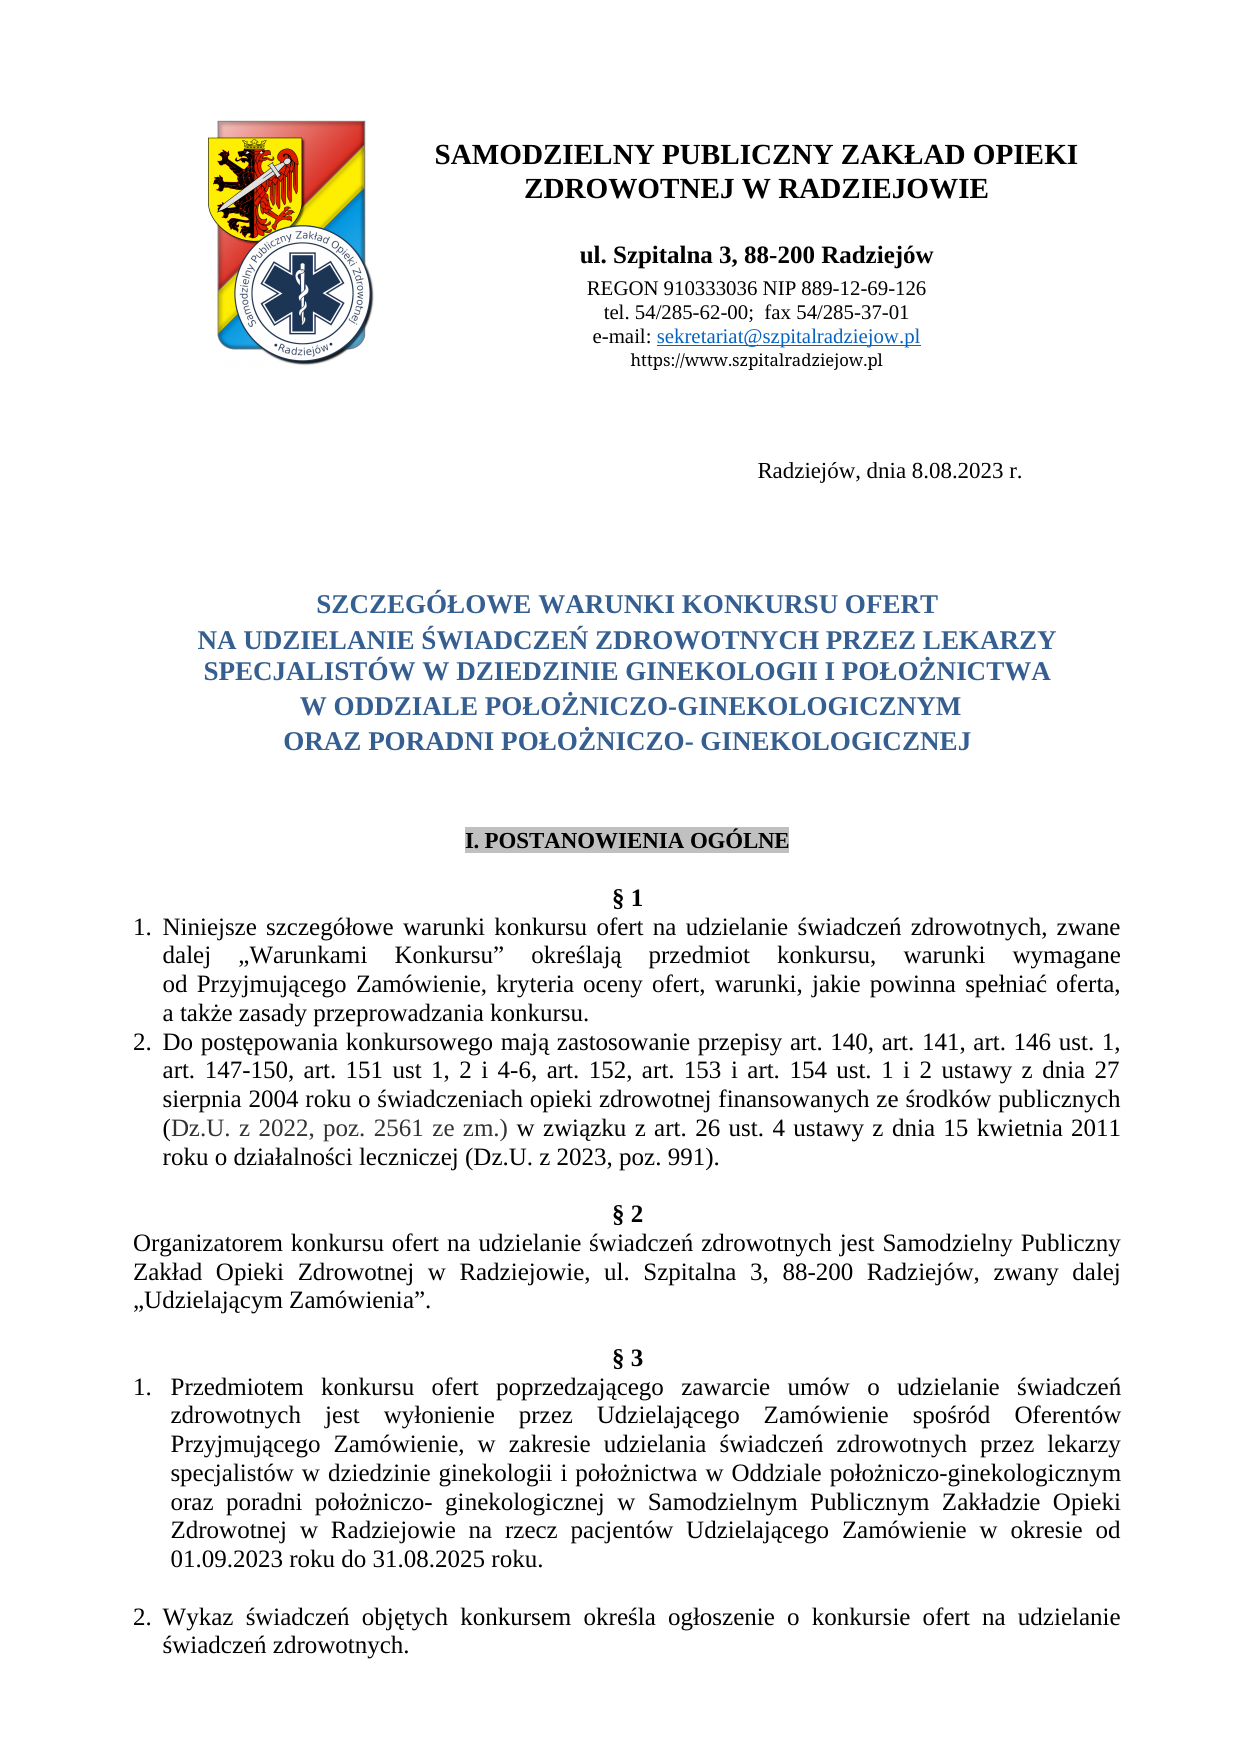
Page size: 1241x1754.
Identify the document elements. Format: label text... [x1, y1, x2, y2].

list Niniejsze szczegółowe warunki konkursu ofert na udzielanie świadczeń zdrowotnych, zwane dalej „Warunkami Konkursu” określają przedmiot konkursu, warunki wymagane od Przyjmującego Zamówienie, kryteria oceny ofert, warunki, jakie powinna spełniać oferta, a także zasady przeprowadzania konkursu. [133, 912, 1122, 1027]
text § 2 [133, 1199, 1122, 1228]
text I. POSTANOWIENIA OGÓLNE [133, 825, 1122, 854]
list Przedmiotem konkursu ofert poprzedzającego zawarcie umów o udzielanie świadczeń zdrowotnych jest wyłonienie przez Udzielającego Zamówienie spośród Oferentów Przyjmującego Zamówienie, w zakresie udzielania świadczeń zdrowotnych przez lekarzy specjalistów w dziedzinie ginekologii i położnictwa w Oddziale położniczo-ginekologicznym oraz poradni położniczo- ginekologicznej w Samodzielnym Publicznym Zakładzie Opieki Zdrowotnej w Radziejowie na rzecz pacjentów Udzielającego Zamówienie w okresie od 01.09.2023 roku do 31.08.2025 roku. [133, 1372, 1122, 1573]
picture [198, 114, 383, 370]
subtitle NA UDZIELANIE ŚWIADCZEŃ ZDROWOTNYCH PRZEZ LEKARZY SPECJALISTÓW W DZIEDZINIE GINEKOLOGII I POŁOŻNICTWA [133, 624, 1122, 686]
text Radziejów, dnia 8.08.2023 r. [133, 457, 1022, 484]
list Do postępowania konkursowego mają zastosowanie przepisy art. 140, art. 141, art. 146 ust. 1, art. 147-150, art. 151 ust 1, 2 i 4-6, art. 152, art. 153 i art. 154 ust. 1 i 2 ustawy z dnia 27 sierpnia 2004 roku o świadczeniach opieki zdrowotnej finansowanych ze środków publicznych (Dz.U. z 2022, poz. 2561 ze zm.) w związku z art. 26 ust. 4 ustawy z dnia 15 kwietnia 2011 roku o działalności leczniczej (Dz.U. z 2023, poz. 991). [133, 1027, 1122, 1170]
table_cell ul. Szpitalna 3, 88-200 Radziejów REGON 910333036 NIP 889-12-69-126 tel. 54/285-62-00; fax 54/285-37-01 e-mail: sekretariat@szpitalradziejow.pl https://www.szpitalradziejow.pl [420, 229, 1093, 382]
subtitle W ODDZIALE POŁOŻNICZO-GINEKOLOGICZNYM [133, 690, 1122, 721]
text § 3 [133, 1343, 1122, 1372]
table_header [162, 115, 419, 382]
text Organizatorem konkursu ofert na udzielanie świadczeń zdrowotnych jest Samodzielny Publiczny Zakład Opieki Zdrowotnej w Radziejowie, ul. Szpitalna 3, 88-200 Radziejów, zwany dalej „Udzielającym Zamówienia”. [133, 1228, 1122, 1314]
list Wykaz świadczeń objętych konkursem określa ogłoszenie o konkursie ofert na udzielanie świadczeń zdrowotnych. [133, 1602, 1122, 1659]
subtitle ORAZ PORADNI POŁOŻNICZO- GINEKOLOGICZNEJ [133, 726, 1122, 757]
subtitle SZCZEGÓŁOWE WARUNKI KONKURSU OFERT [133, 588, 1122, 619]
table_header SAMODZIELNY PUBLICZNY ZAKŁAD OPIEKI ZDROWOTNEJ W RADZIEJOWIE [420, 115, 1093, 228]
text § 1 [133, 883, 1122, 912]
